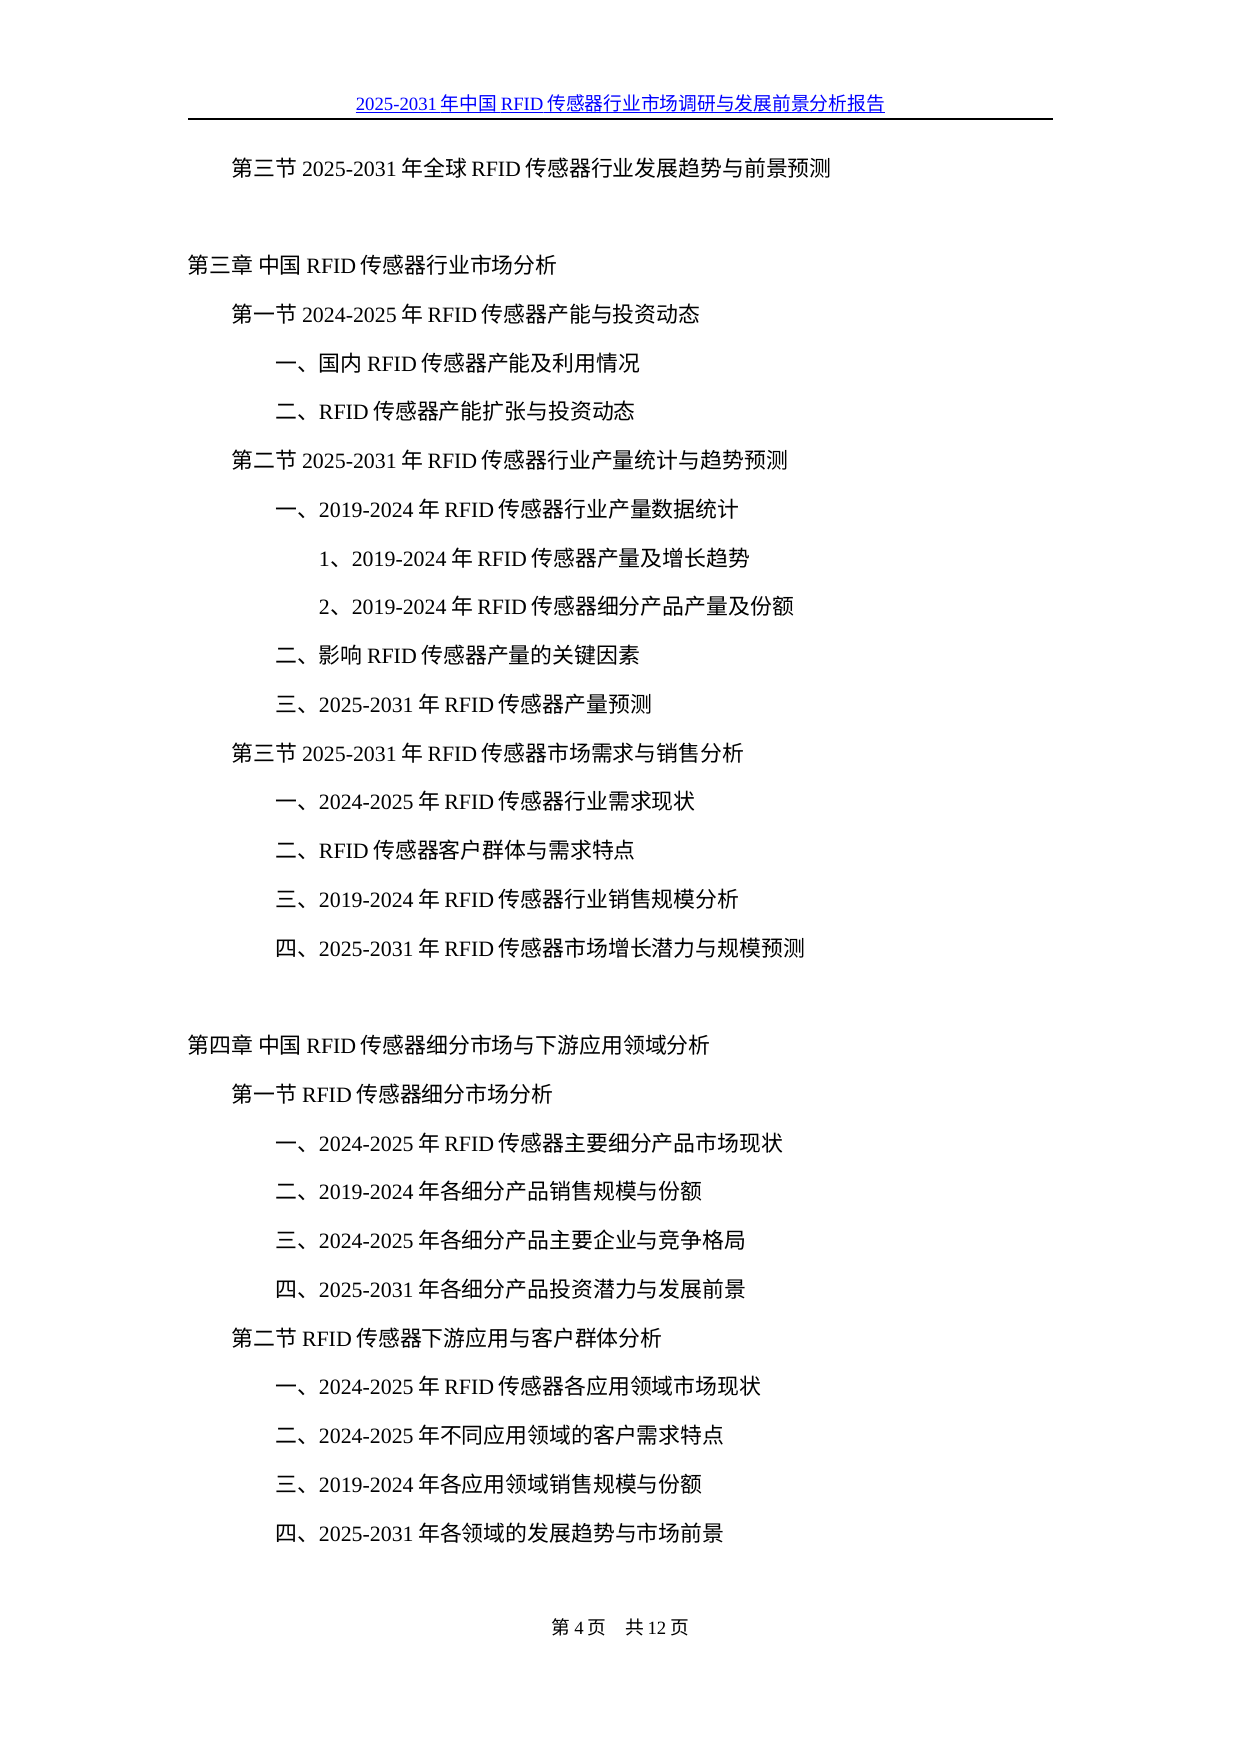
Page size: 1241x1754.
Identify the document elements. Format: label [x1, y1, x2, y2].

text [187, 150, 1053, 1548]
